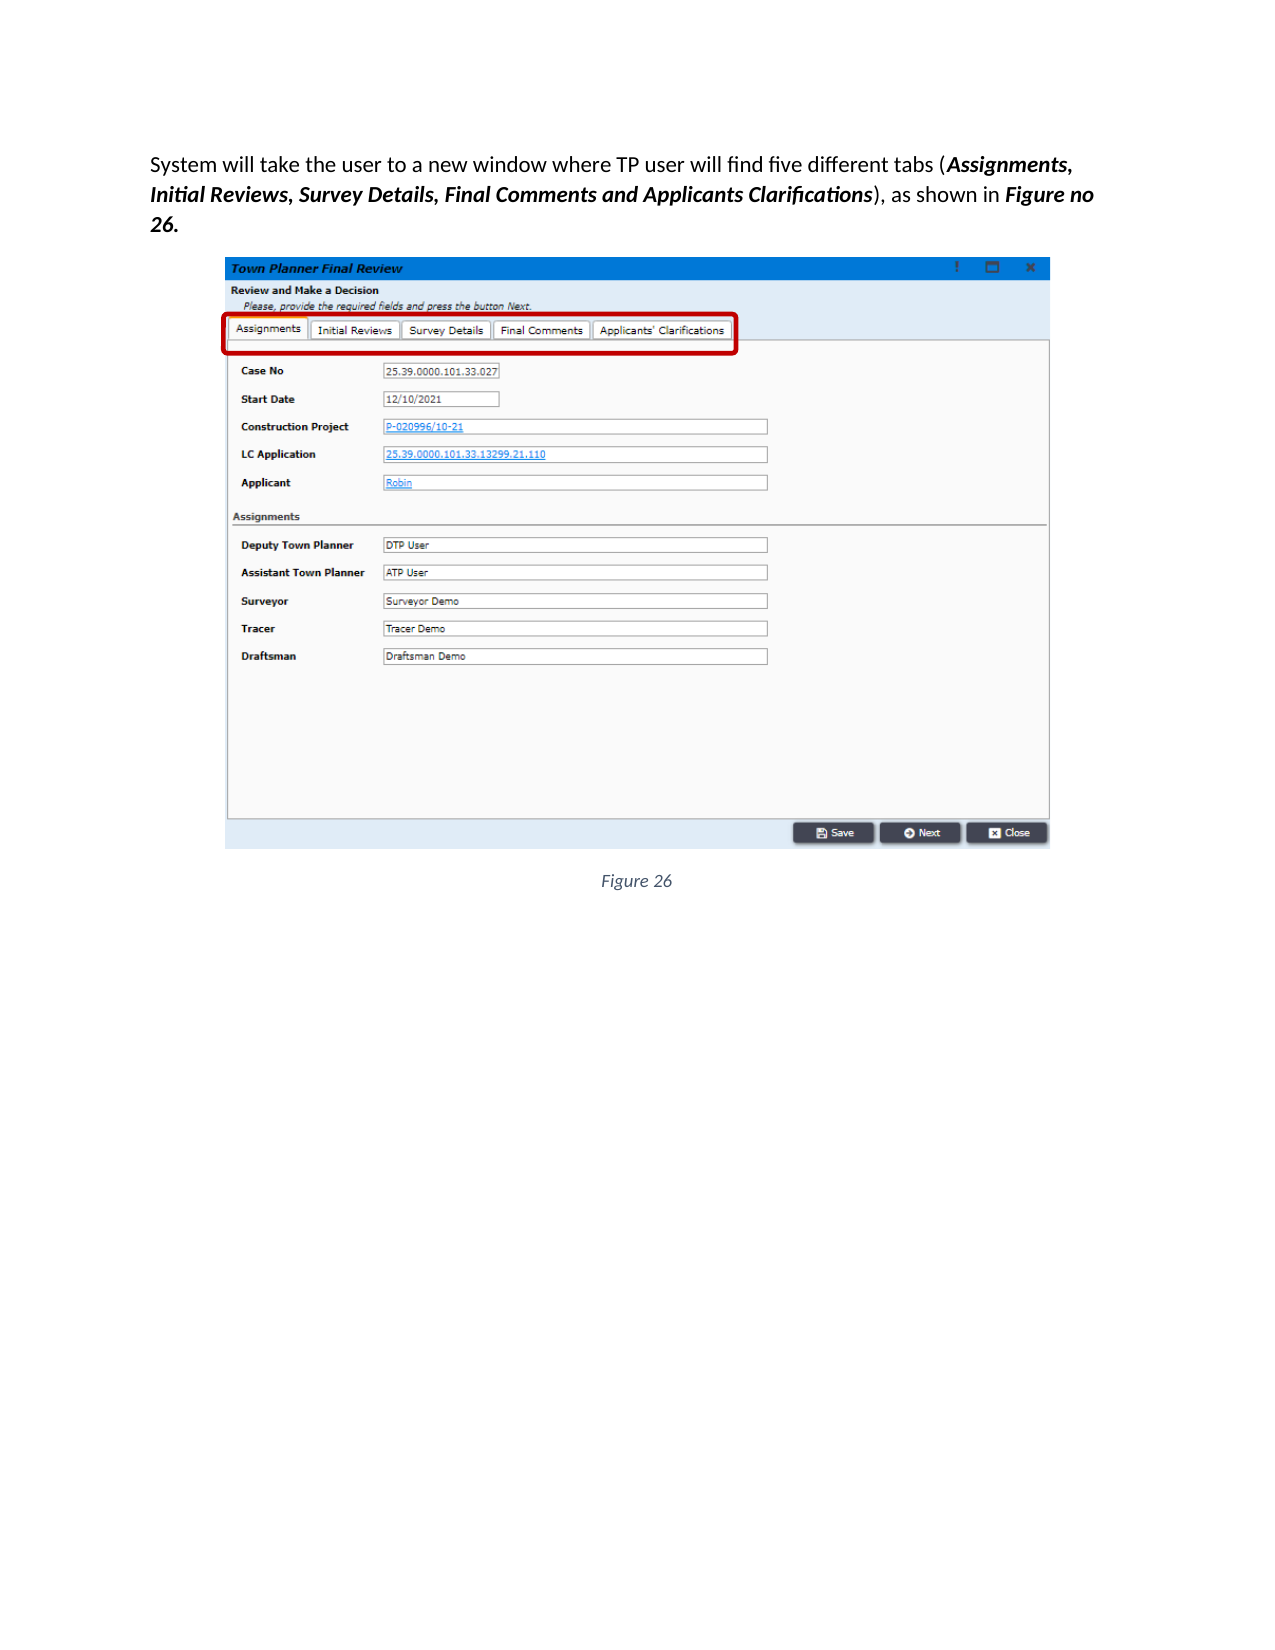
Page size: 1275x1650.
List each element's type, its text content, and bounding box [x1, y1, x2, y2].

picture [226, 317, 733, 350]
text System will take the user to a new window where TP user will find five different tabs (Assignments, Initial Reviews, Survey Details, Final Comments and Applicants Clarifications), as shown in Figure no 26. [150, 150, 1125, 238]
picture [225, 257, 1050, 849]
